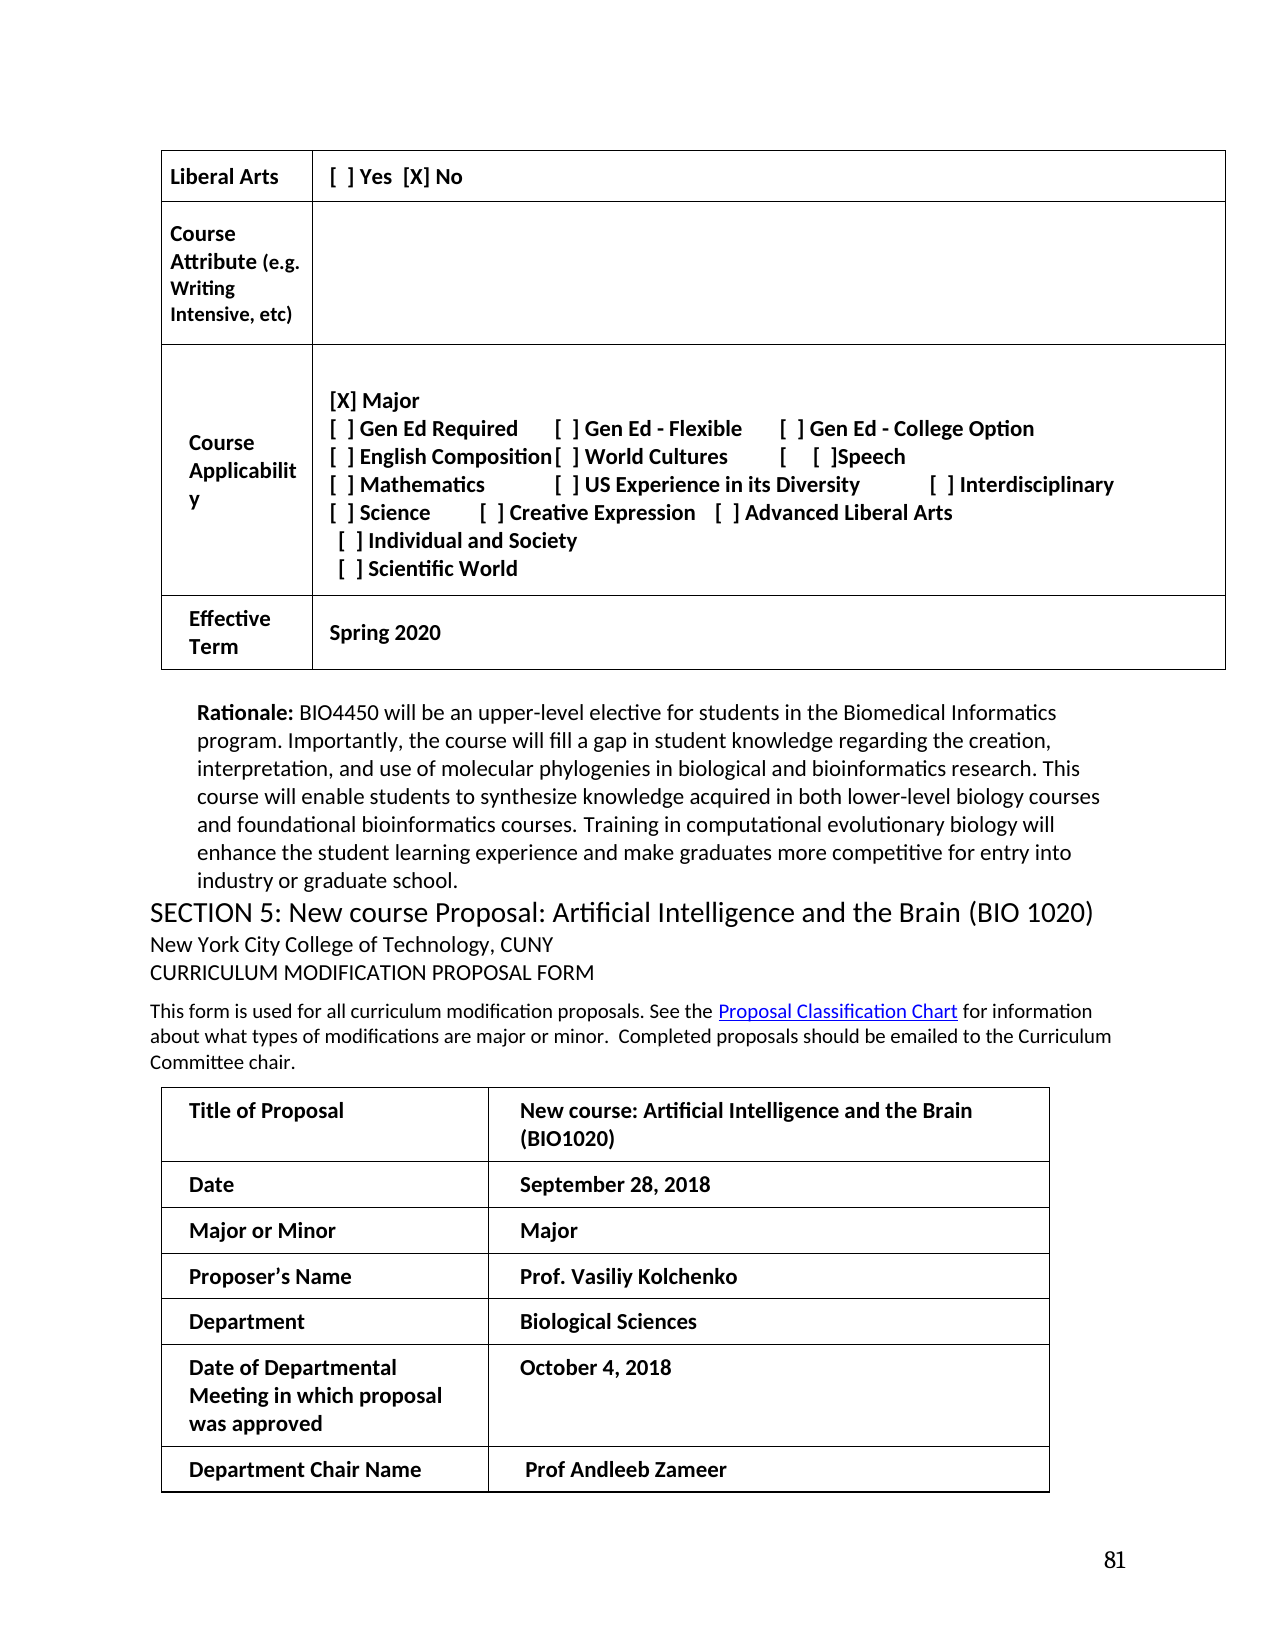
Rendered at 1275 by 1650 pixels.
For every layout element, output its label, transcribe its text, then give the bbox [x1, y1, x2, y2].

table_cell Liberal Arts [162, 151, 312, 201]
table_cell [313, 202, 1225, 344]
table_cell Prof Andleeb Zameer [489, 1447, 1049, 1491]
text Rationale: BIO4450 will be an upper-level elective for students in the Biomedical Informatics program. Importantly, the course will fill a gap in student knowledge regarding the creation, interpretation, and use of molecular phylogenies in biological and bioinformatics research. This course will enable students to synthesize knowledge acquired in both lower-level biology courses and foundational bioinformatics courses. Training in computational evolutionary biology will enhance the student learning experience and make graduates more competitive for entry into industry or graduate school. [197, 698, 1125, 894]
text SECTION 5: New course Proposal: Artificial Intelligence and the Brain (BIO 1020) [150, 894, 1125, 930]
table_cell [ ] Yes [X] No [313, 151, 1225, 201]
table_cell Spring 2020 [313, 596, 1225, 669]
table_cell Proposer’s Name [162, 1254, 488, 1298]
table_cell Major or Minor [162, 1208, 488, 1252]
table_cell Date of Departmental Meeting in which proposal was approved [162, 1345, 488, 1446]
text CURRICULUM MODIFICATION PROPOSAL FORM [150, 958, 1125, 986]
table_cell Major [489, 1208, 1049, 1252]
table_cell Department [162, 1299, 488, 1344]
table_cell October 4, 2018 [489, 1345, 1049, 1446]
table_cell Course Attribute (e.g. Writing Intensive, etc) [162, 202, 312, 344]
table_cell [X] Major [ ] Gen Ed Required [ ] Gen Ed - Flexible [ ] Gen Ed - College Option [ ] English Composition [ ] World Cultures [ [ ]Speech [ ] Mathematics [ ] US Experience in its Diversity [ ] Interdisciplinary [ ] Science [ ] Creative Expression [ ] Advanced Liberal Arts [ ] Individual and Society [ ] Scientific World [313, 345, 1225, 595]
table_cell Prof. Vasiliy Kolchenko [489, 1254, 1049, 1298]
text New York City College of Technology, CUNY [150, 930, 1125, 958]
table_header New course: Artificial Intelligence and the Brain (BIO1020) [489, 1088, 1049, 1161]
table_cell Effective Term [162, 596, 312, 669]
table_cell Date [162, 1162, 488, 1207]
table_header Title of Proposal [162, 1088, 488, 1161]
table_cell Biological Sciences [489, 1299, 1049, 1344]
table_cell Department Chair Name [162, 1447, 488, 1491]
table_cell Course Applicability [162, 345, 312, 595]
table_cell September 28, 2018 [489, 1162, 1049, 1207]
text This form is used for all curriculum modification proposals. See the Proposal Classification Chart for information about what types of modifications are major or minor. Completed proposals should be emailed to the Curriculum Committee chair. [150, 998, 1125, 1074]
